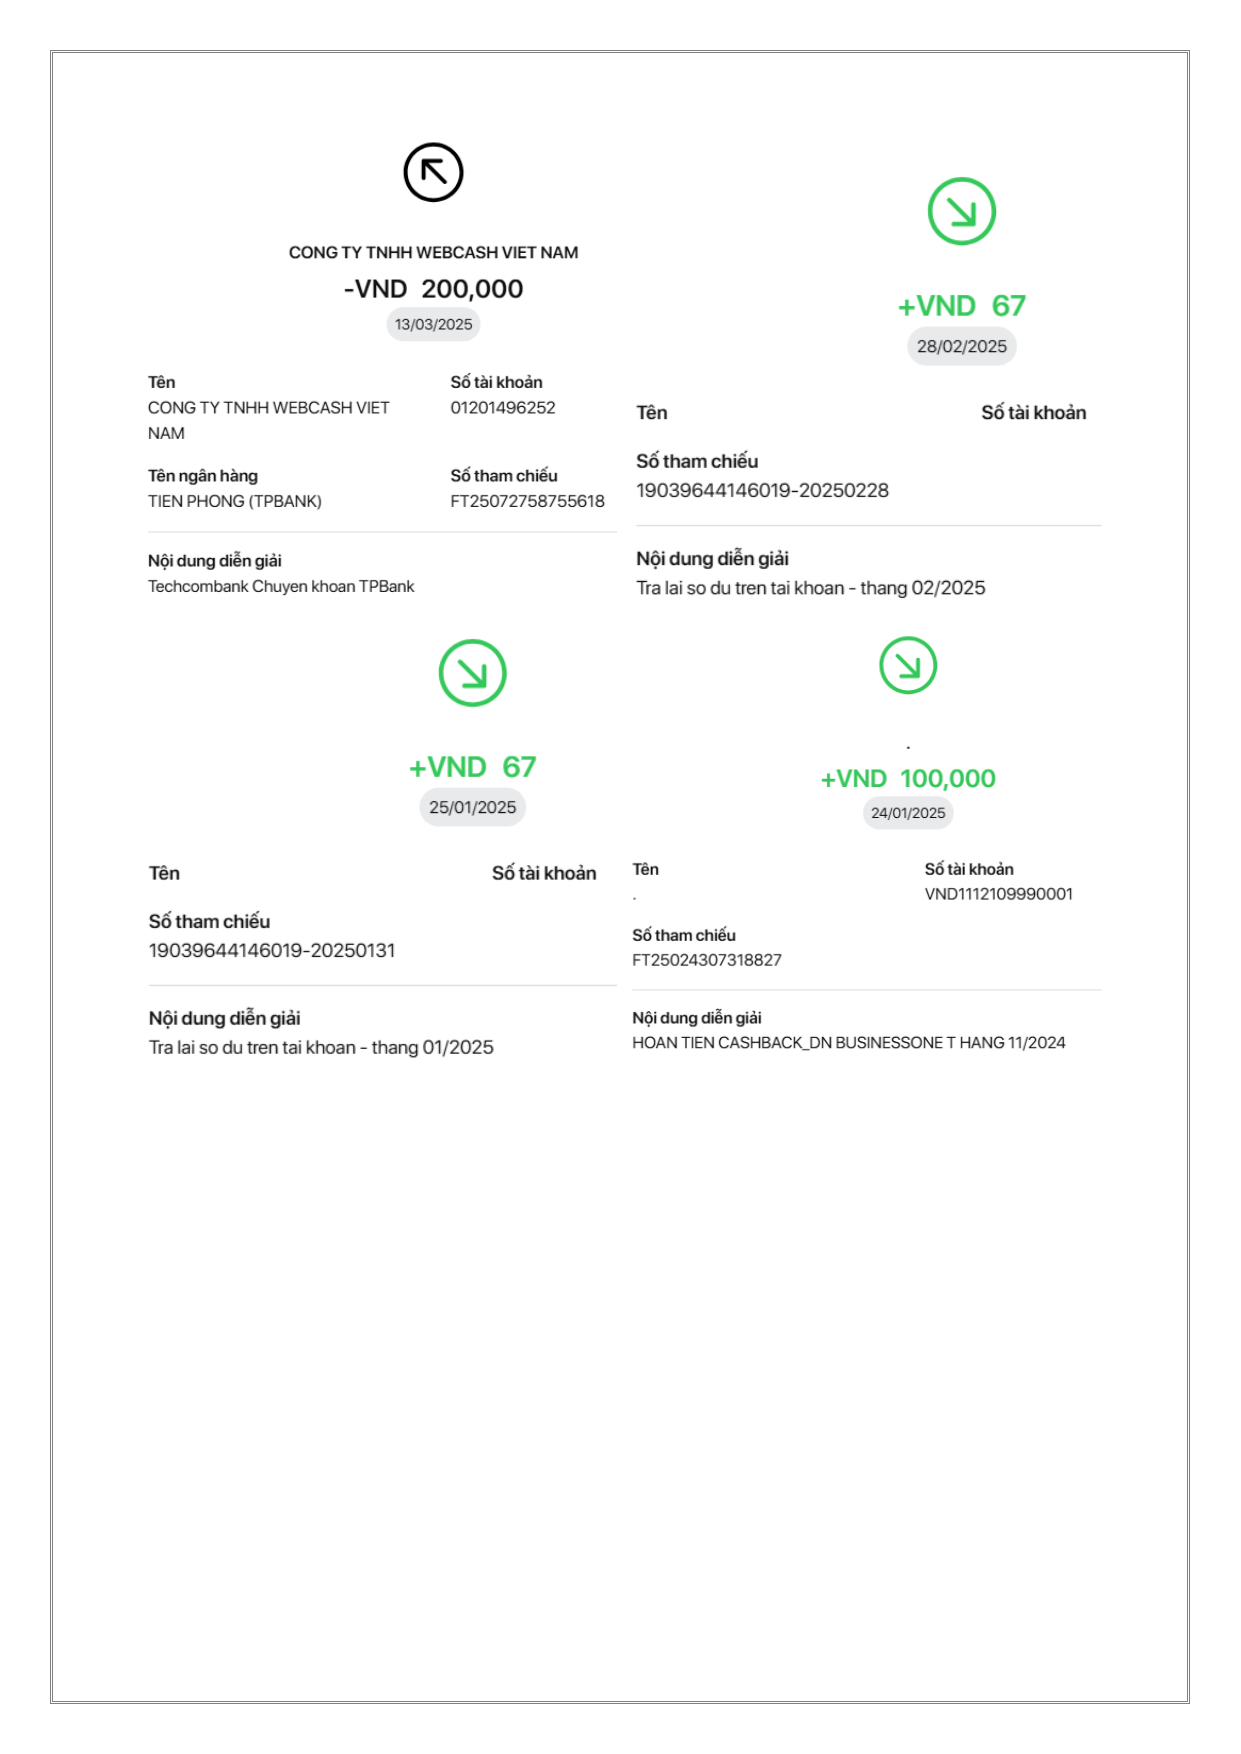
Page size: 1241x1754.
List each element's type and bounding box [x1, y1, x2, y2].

picture [132, 134, 1102, 609]
picture [132, 621, 1102, 1072]
